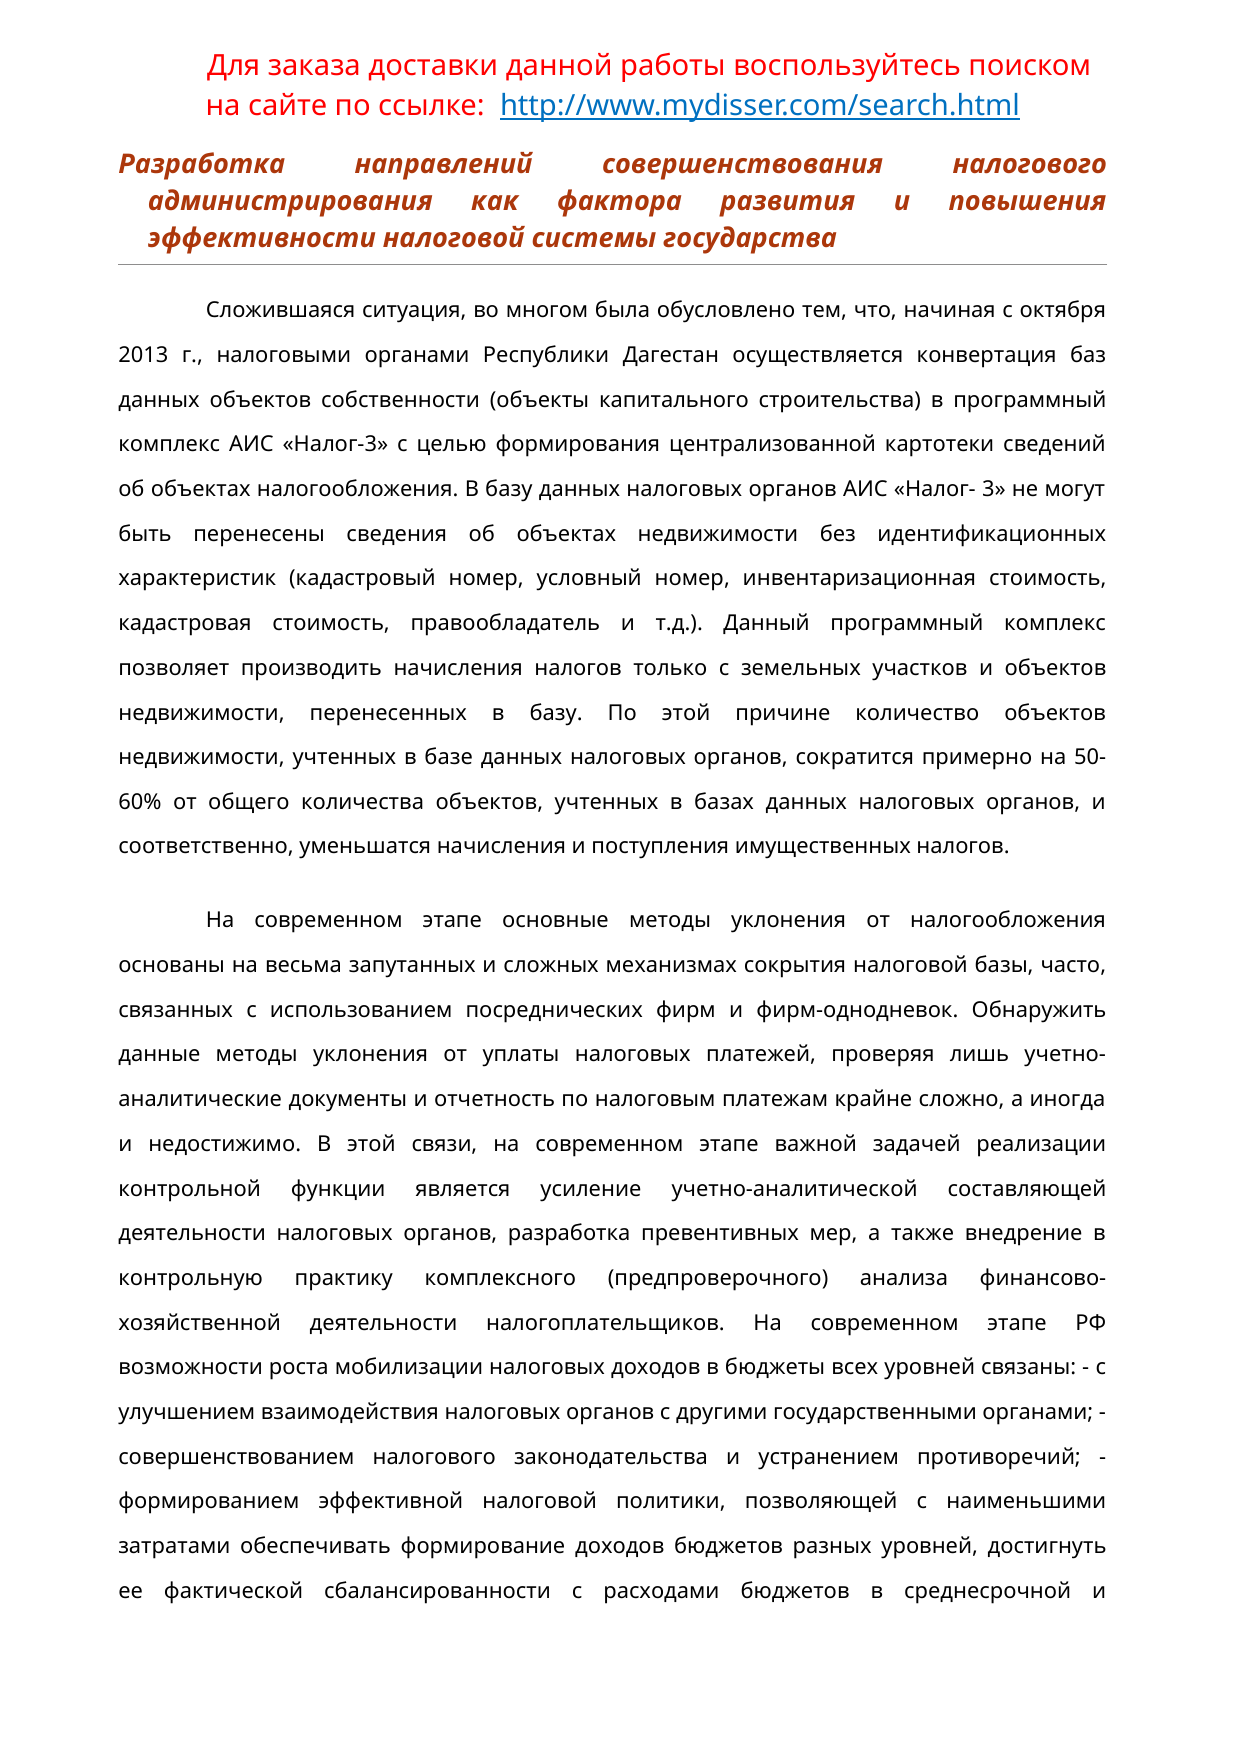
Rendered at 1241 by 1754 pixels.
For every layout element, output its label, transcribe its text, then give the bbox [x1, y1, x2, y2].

subtitle Разработка направлений совершенствования налогового администрирования как фактора развития и повышения эффективности налоговой системы государства [118, 144, 1107, 264]
text Сложившаяся ситуация, во многом была обусловлено тем, что, начиная с октября 2013 г., налоговыми органами Республики Дагестан осуществляется конвертация баз данных объектов собственности (объекты капитального строительства) в программный комплекс АИС «Налог-3» с целью формирования централизованной картотеки сведений об объектах налогообложения. В базу данных налоговых органов АИС «Налог- 3» не могут быть перенесены сведения об объектах недвижимости без идентификационных характеристик (кадастровый номер, условный номер, инвентаризационная стоимость, кадастровая стоимость, правообладатель и т.д.). Данный программный комплекс позволяет производить начисления налогов только с земельных участков и объектов недвижимости, перенесенных в базу. По этой причине количество объектов недвижимости, учтенных в базе данных налоговых органов, сократится примерно на 50-60% от общего количества объектов, учтенных в базах данных налоговых органов, и соответственно, уменьшатся начисления и поступления имущественных налогов. [118, 294, 1107, 860]
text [118, 904, 1107, 1604]
